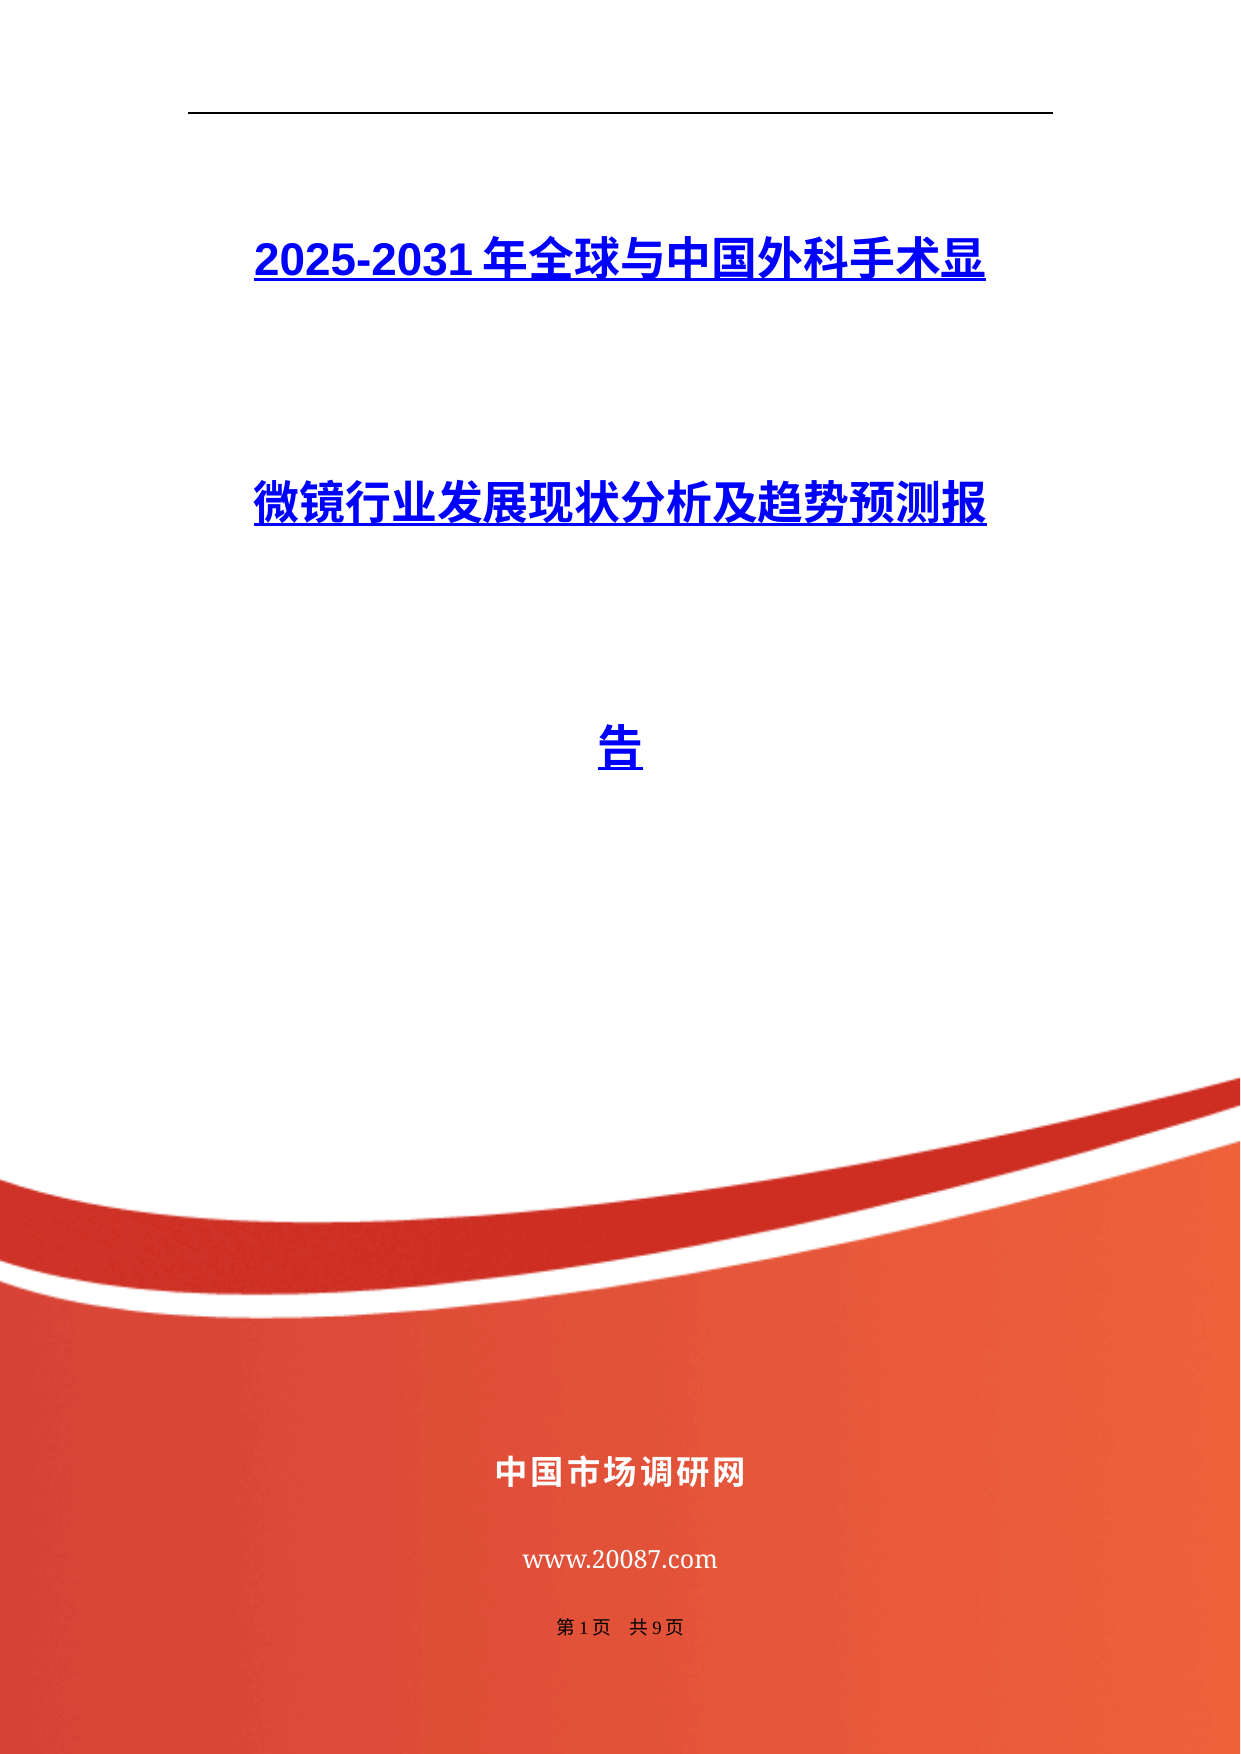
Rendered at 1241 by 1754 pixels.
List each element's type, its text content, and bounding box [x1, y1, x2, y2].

picture [0, 1006, 1241, 1754]
text www.20087.com [187, 1526, 1053, 1591]
table_header 2025-2031年全球与中国外科手术显微镜行业发展现状分析及趋势预测报告 [188, 207, 1053, 871]
subtitle 中国市场调研网 [187, 1437, 1053, 1502]
